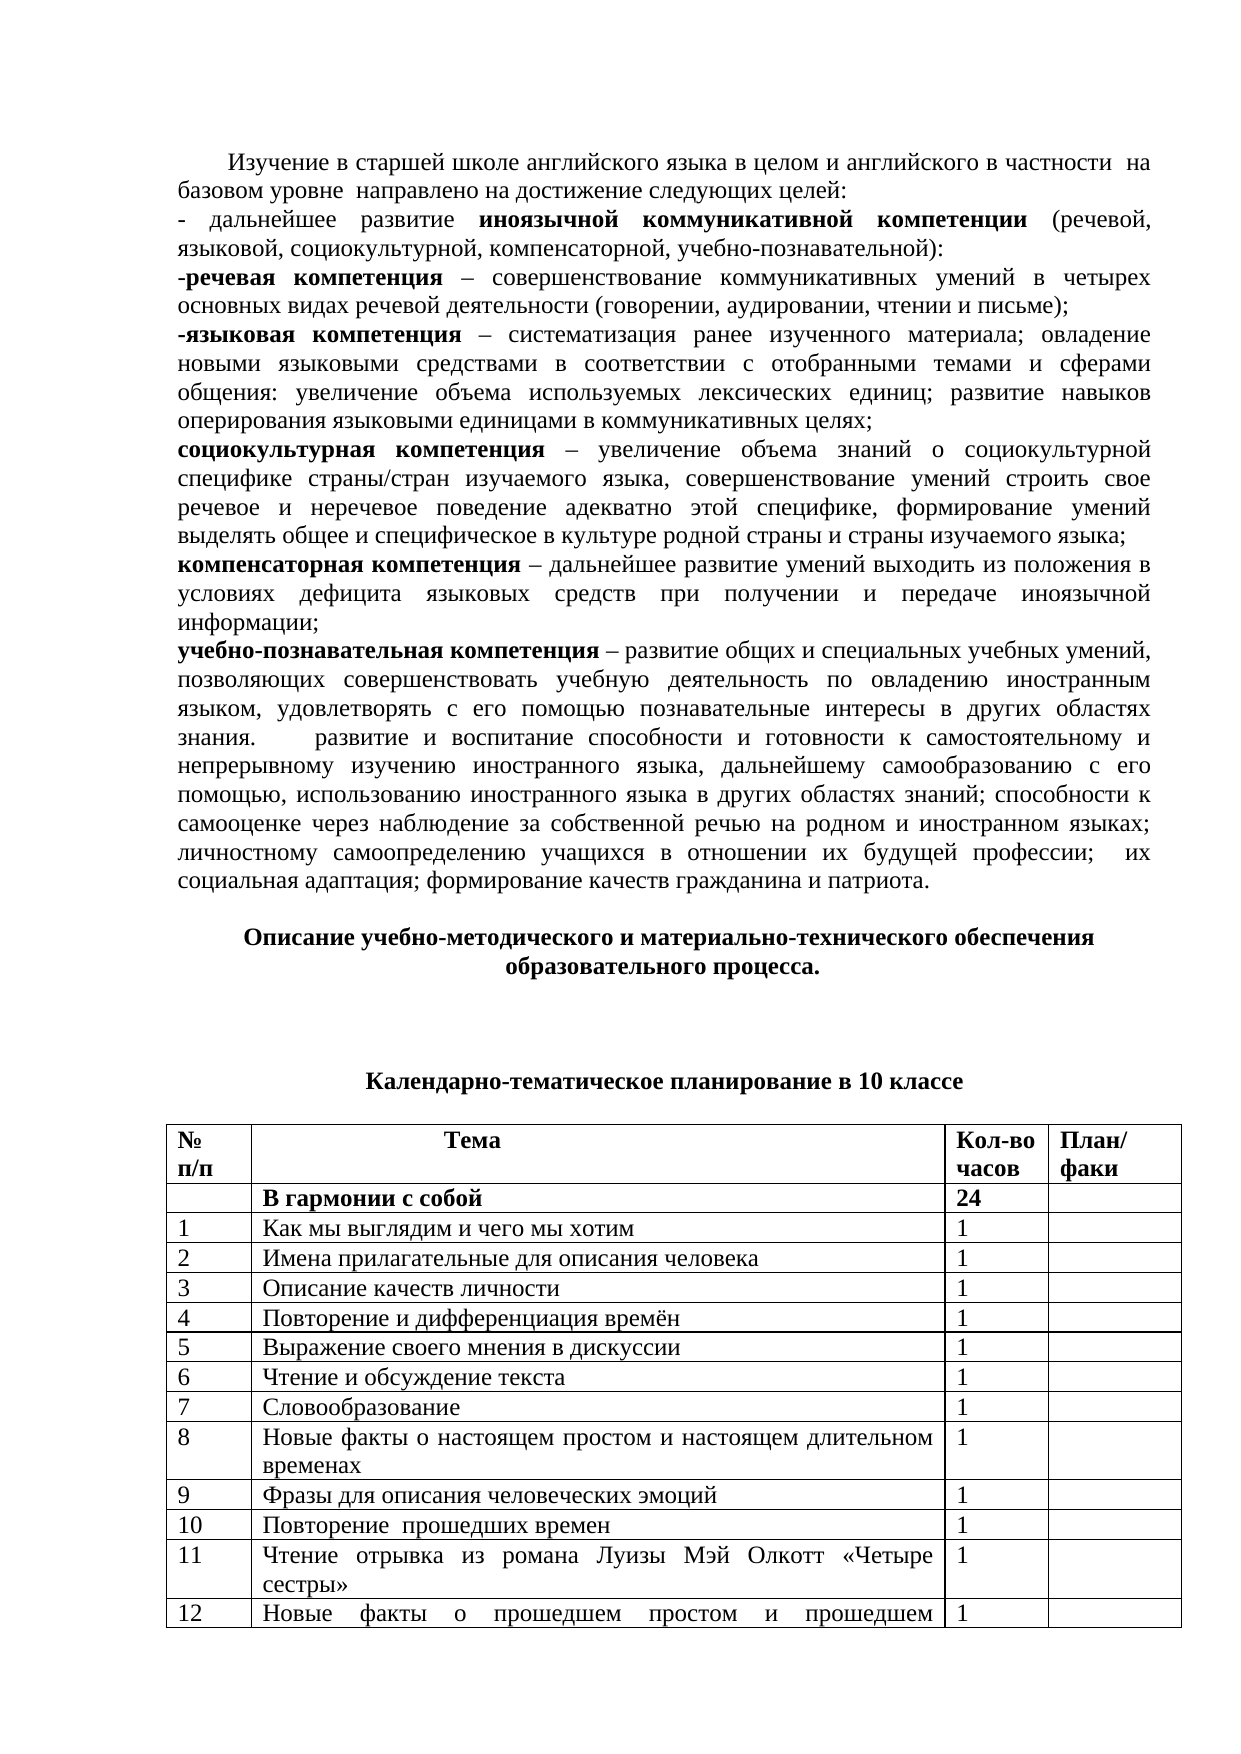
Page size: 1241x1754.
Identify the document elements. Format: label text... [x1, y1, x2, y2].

text компенсаторная компетенция – дальнейшее развитие умений выходить из положения в условиях дефицита языковых средств при получении и передаче иноязычной информации; [177, 549, 1152, 636]
text -языковая компетенция – систематизация ранее изученного материала; овладение новыми языковыми средствами в соответствии с отобранными темами и сферами общения: увеличение объема используемых лексических единиц; развитие навыков оперирования языковыми единицами в коммуникативных целях; [177, 319, 1152, 434]
table_header План/факи [1049, 1125, 1181, 1182]
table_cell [252, 1599, 944, 1627]
table_cell [1049, 1362, 1181, 1391]
table_cell 1 [946, 1333, 1048, 1361]
table_cell 7 [167, 1392, 251, 1421]
table_cell 1 [946, 1540, 1048, 1597]
table_cell [1049, 1243, 1181, 1272]
table_cell Новые факты о настоящем простом и настоящем длительном временах [252, 1422, 944, 1479]
table_cell 1 [946, 1510, 1048, 1539]
table_cell [1049, 1333, 1181, 1361]
table_cell Повторение и дифференциация времён [252, 1303, 944, 1331]
text Описание учебно-методического и материально-технического обеспечения образовательного процесса. [177, 922, 1148, 980]
table_cell Описание качеств личности [252, 1273, 944, 1302]
table_cell 6 [167, 1362, 251, 1391]
table_cell Повторение прошедших времен [252, 1510, 944, 1539]
table_cell 2 [167, 1243, 251, 1272]
table_cell [1049, 1480, 1181, 1509]
table_cell 1 [946, 1213, 1048, 1242]
table_cell 8 [167, 1422, 251, 1479]
table_cell Фразы для описания человеческих эмоций [252, 1480, 944, 1509]
table_header Тема [252, 1125, 944, 1182]
table_cell Чтение отрывка из романа Луизы Мэй Олкотт «Четыре сестры» [252, 1540, 944, 1597]
text -речевая компетенция – совершенствование коммуникативных умений в четырех основных видах речевой деятельности (говорении, аудировании, чтении и письме); [177, 262, 1152, 319]
table_cell [1049, 1422, 1181, 1479]
table_cell 12 [167, 1599, 251, 1627]
table_cell [1049, 1303, 1181, 1331]
table_cell Выражение своего мнения в дискуссии [252, 1333, 944, 1361]
table_cell 1 [946, 1392, 1048, 1421]
table_cell 1 [167, 1213, 251, 1242]
table_cell [1049, 1540, 1181, 1597]
table_cell [1049, 1392, 1181, 1421]
text социокультурная компетенция – увеличение объема знаний о социокультурной специфике страны/стран изучаемого языка, совершенствование умений строить свое речевое и неречевое поведение адекватно этой специфике, формирование умений выделять общее и специфическое в культуре родной страны и страны изучаемого языка; [177, 434, 1152, 549]
text учебно-познавательная компетенция – развитие общих и специальных учебных умений, позволяющих совершенствовать учебную деятельность по овладению иностранным языком, удовлетворять с его помощью познавательные интересы в других областях знания. развитие и воспитание способности и готовности к самостоятельному и непрерывному изучению иностранного языка, дальнейшему самообразованию с его помощью, использованию иностранного языка в других областях знаний; способности к самооценке через наблюдение за собственной речью на родном и иностранном языках; личностному самоопределению учащихся в отношении их будущей профессии; их социальная адаптация; формирование качеств гражданина и патриота. [177, 636, 1152, 894]
table_cell Словообразование [252, 1392, 944, 1421]
text - дальнейшее развитие иноязычной коммуникативной компетенции (речевой, языковой, социокультурной, компенсаторной, учебно-познавательной): [177, 204, 1152, 262]
table_cell 10 [167, 1510, 251, 1539]
table_cell 24 [946, 1184, 1048, 1212]
table_cell Имена прилагательные для описания человека [252, 1243, 944, 1272]
table_cell 3 [167, 1273, 251, 1302]
table_cell 1 [946, 1303, 1048, 1331]
table_header № п/п [167, 1125, 251, 1182]
table_cell 1 [946, 1362, 1048, 1391]
table_cell 1 [946, 1422, 1048, 1479]
table_cell 4 [167, 1303, 251, 1331]
table_cell 1 [946, 1480, 1048, 1509]
table_cell [1049, 1510, 1181, 1539]
table_cell [167, 1184, 251, 1212]
table_cell 1 [946, 1599, 1048, 1627]
table_header Кол-во часов [946, 1125, 1048, 1182]
table_cell Как мы выглядим и чего мы хотим [252, 1213, 944, 1242]
table_cell 1 [946, 1273, 1048, 1302]
table_cell [1049, 1273, 1181, 1302]
table_cell Чтение и обсуждение текста [252, 1362, 944, 1391]
table_cell 5 [167, 1333, 251, 1361]
table_cell [1049, 1599, 1181, 1627]
table_cell [1049, 1184, 1181, 1212]
table_cell [1049, 1213, 1181, 1242]
table_cell 11 [167, 1540, 251, 1597]
text Изучение в старшей школе английского языка в целом и английского в частности на базовом уровне направлено на достижение следующих целей: [177, 147, 1152, 204]
table_cell 1 [946, 1243, 1048, 1272]
table_cell В гармонии с собой [252, 1184, 944, 1212]
table_cell 9 [167, 1480, 251, 1509]
text Календарно-тематическое планирование в 10 классе [177, 1066, 1152, 1095]
